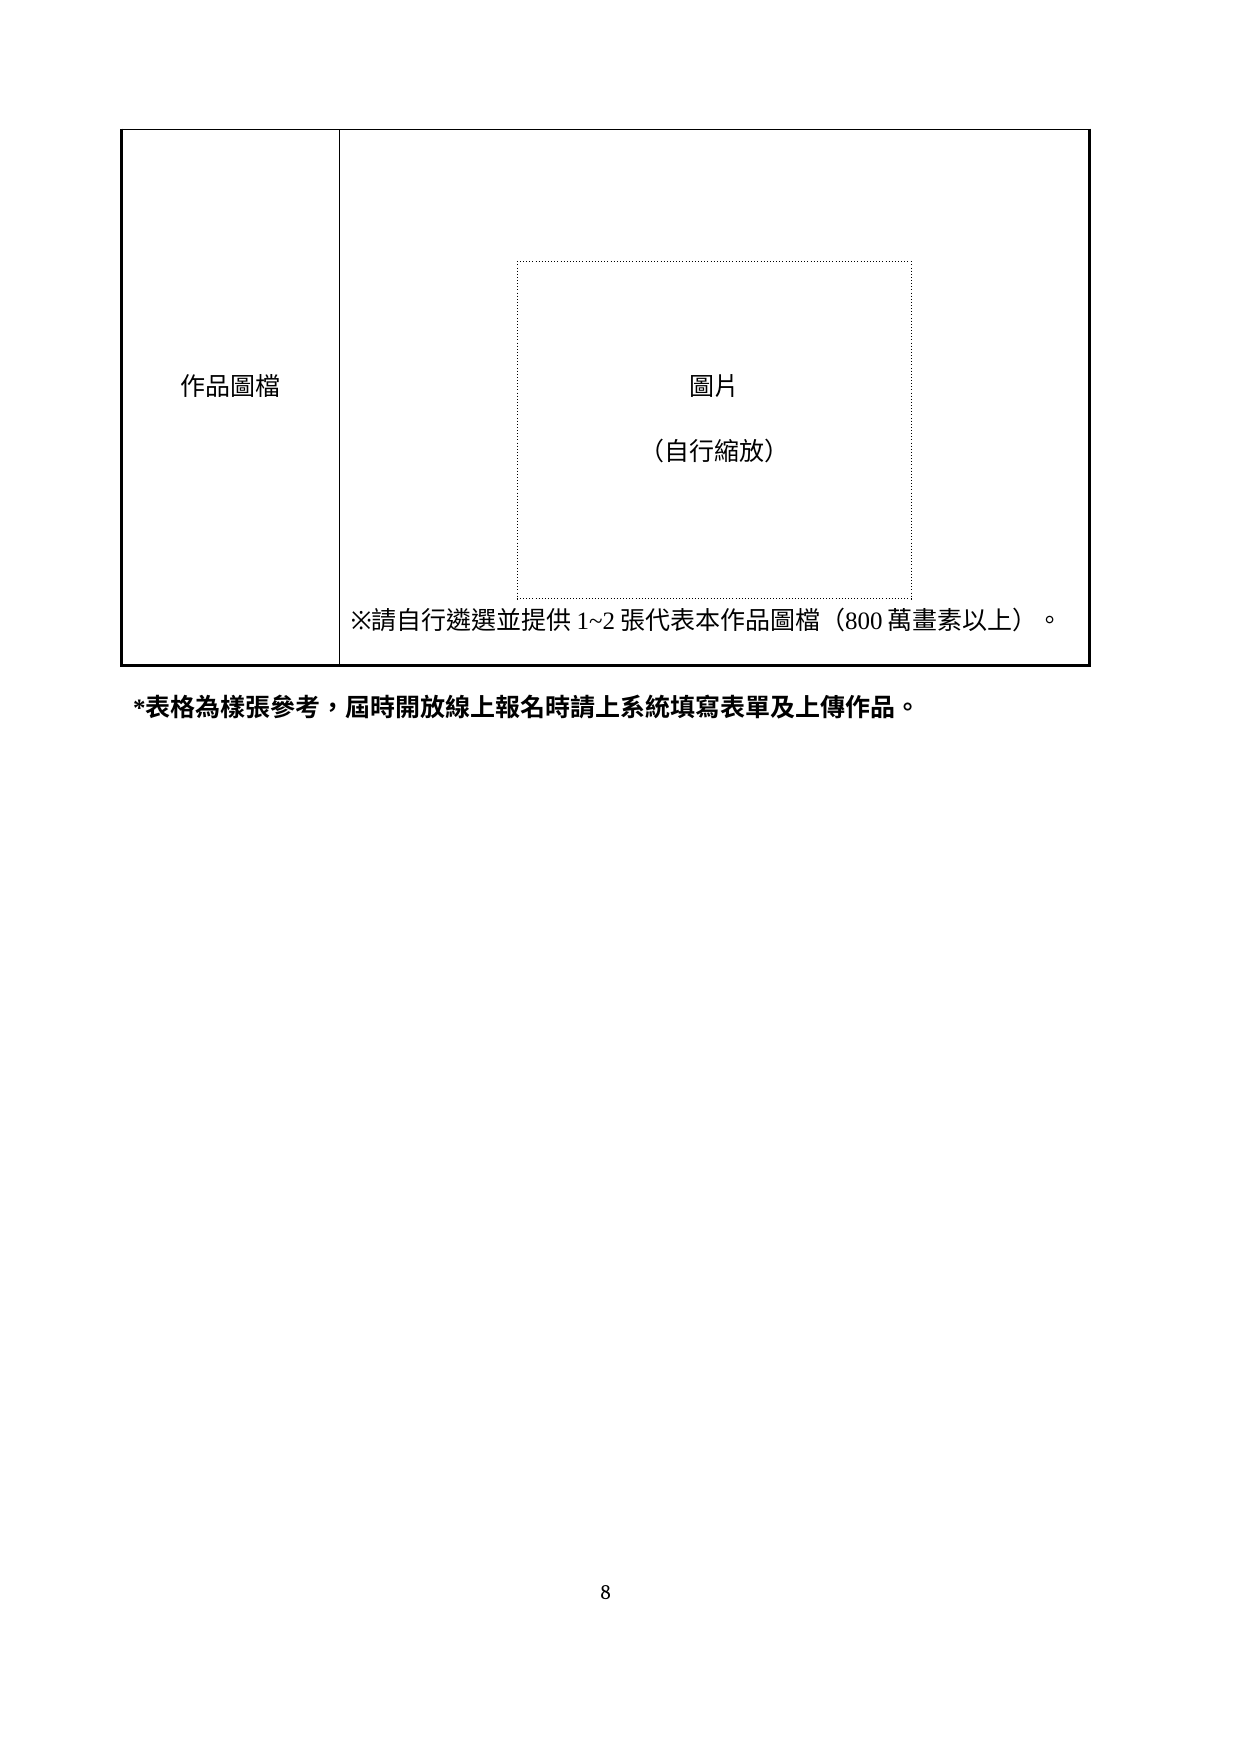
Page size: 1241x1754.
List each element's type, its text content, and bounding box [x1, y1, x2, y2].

table_cell 作品圖檔 [123, 130, 339, 664]
text *表格為樣張參考，屆時開放線上報名時請上系統填寫表單及上傳作品。 [133, 686, 1078, 725]
table_cell ※請自行遴選並提供1~2張代表本作品圖檔（800萬畫素以上）。 [340, 130, 1088, 664]
